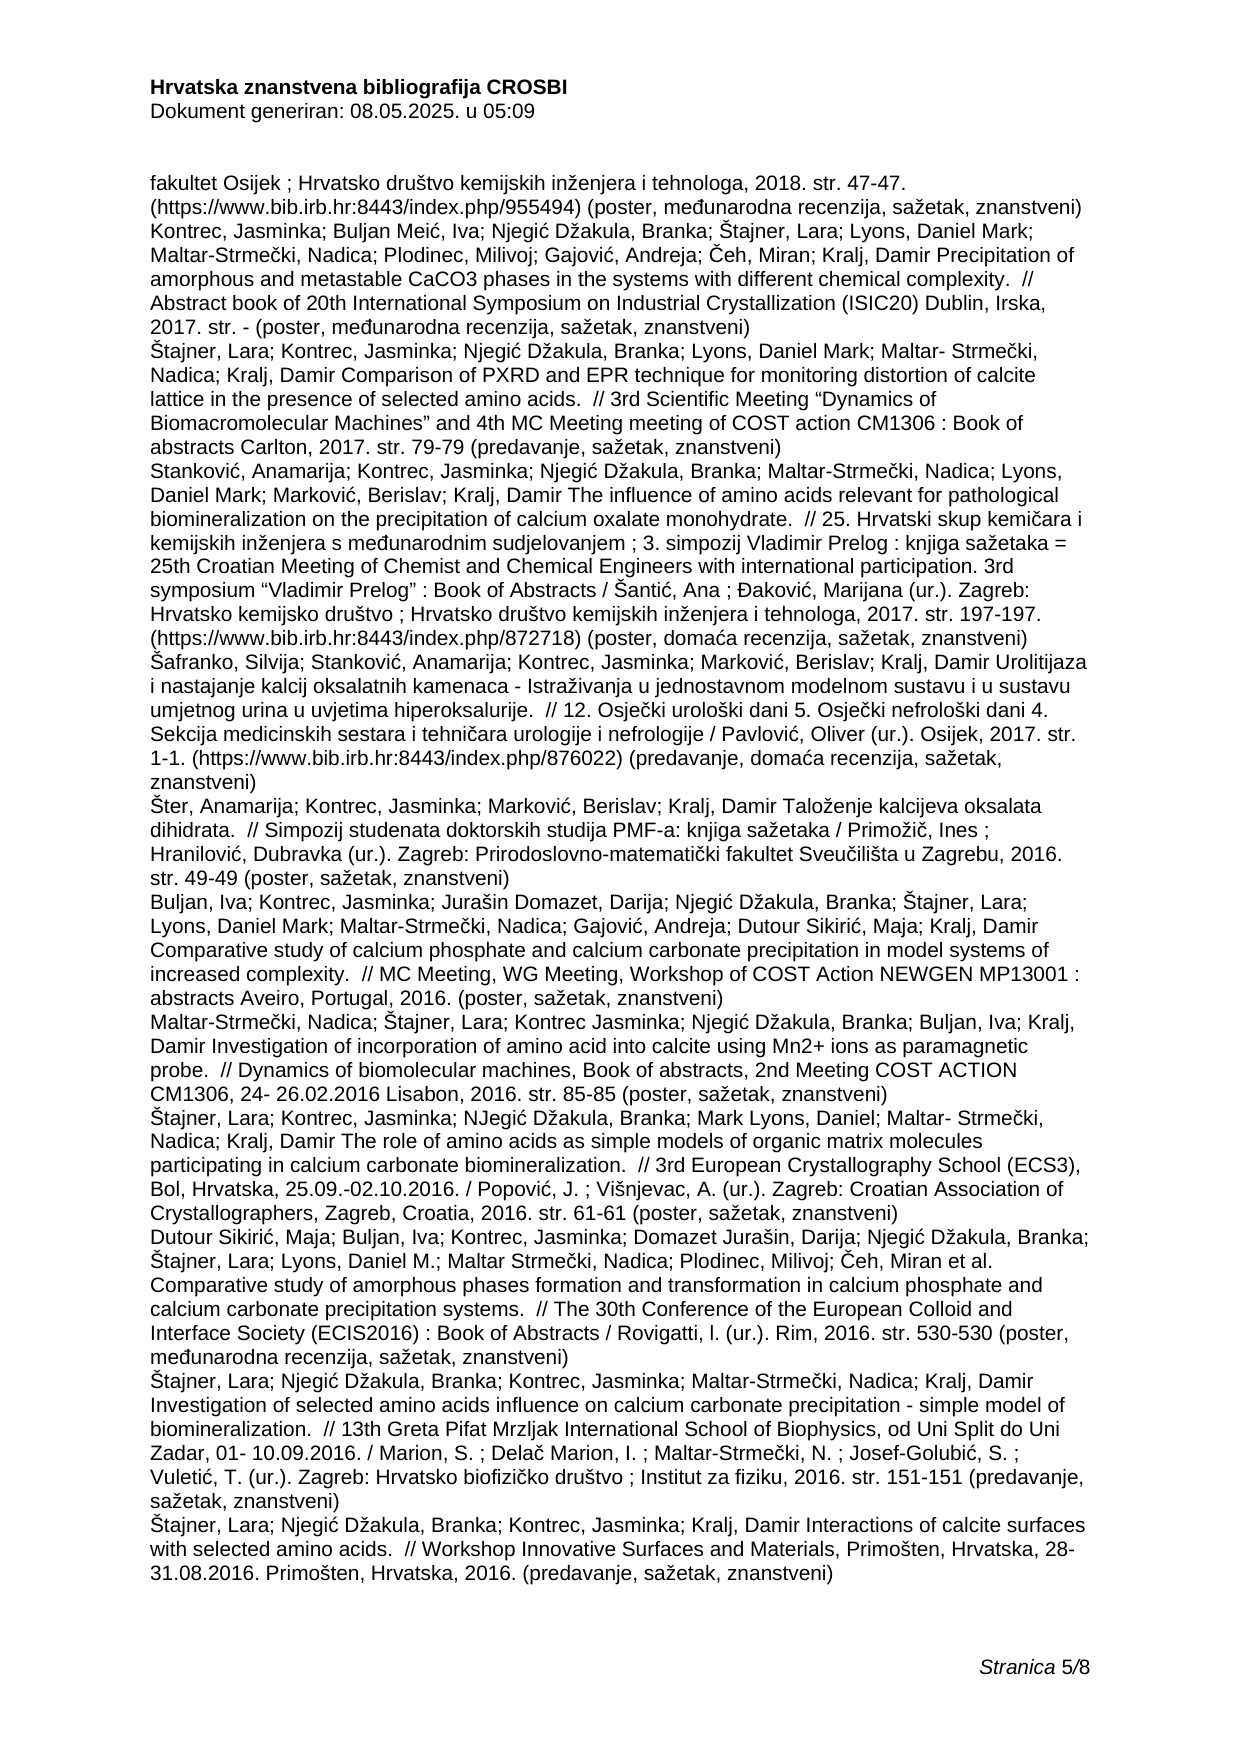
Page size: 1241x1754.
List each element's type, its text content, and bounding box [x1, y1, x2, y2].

text Štajner, Lara; Njegić Džakula, Branka; Kontrec, Jasminka; Maltar-Strmečki, Nadica; Kralj, Damir [150, 1369, 1090, 1513]
text Šter, Anamarija; Kontrec, Jasminka; Marković, Berislav; Kralj, Damir [150, 794, 1090, 890]
text Maltar-Strmečki, Nadica; Štajner, Lara; Kontrec Jasminka; Njegić Džakula, Branka; Buljan, Iva; Kralj, Damir [150, 1009, 1090, 1105]
text Štajner, Lara; Kontrec, Jasminka; NJegić Džakula, Branka; Mark Lyons, Daniel; Maltar- Strmečki, Nadica; Kralj, Damir [150, 1105, 1090, 1225]
text Kontrec, Jasminka; Buljan Meić, Iva; Njegić Džakula, Branka; Štajner, Lara; Lyons, Daniel Mark; Maltar-Strmečki, Nadica; Plodinec, Milivoj; Gajović, Andreja; Čeh, Miran; Kralj, Damir [150, 219, 1090, 339]
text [150, 171, 1090, 219]
text Štajner, Lara; Kontrec, Jasminka; Njegić Džakula, Branka; Lyons, Daniel Mark; Maltar- Strmečki, Nadica; Kralj, Damir [150, 339, 1090, 458]
text Štajner, Lara; Njegić Džakula, Branka; Kontrec, Jasminka; Kralj, Damir [150, 1513, 1090, 1584]
text Stanković, Anamarija; Kontrec, Jasminka; Njegić Džakula, Branka; Maltar-Strmečki, Nadica; Lyons, Daniel Mark; Marković, Berislav; Kralj, Damir [150, 458, 1090, 650]
text Šafranko, Silvija; Stanković, Anamarija; Kontrec, Jasminka; Marković, Berislav; Kralj, Damir [150, 650, 1090, 794]
text Dutour Sikirić, Maja; Buljan, Iva; Kontrec, Jasminka; Domazet Jurašin, Darija; Njegić Džakula, Branka; Štajner, Lara; Lyons, Daniel M.; Maltar Strmečki, Nadica; Plodinec, Milivoj; Čeh, Miran et al. [150, 1225, 1090, 1369]
text Buljan, Iva; Kontrec, Jasminka; Jurašin Domazet, Darija; Njegić Džakula, Branka; Štajner, Lara; Lyons, Daniel Mark; Maltar-Strmečki, Nadica; Gajović, Andreja; Dutour Sikirić, Maja; Kralj, Damir [150, 890, 1090, 1009]
